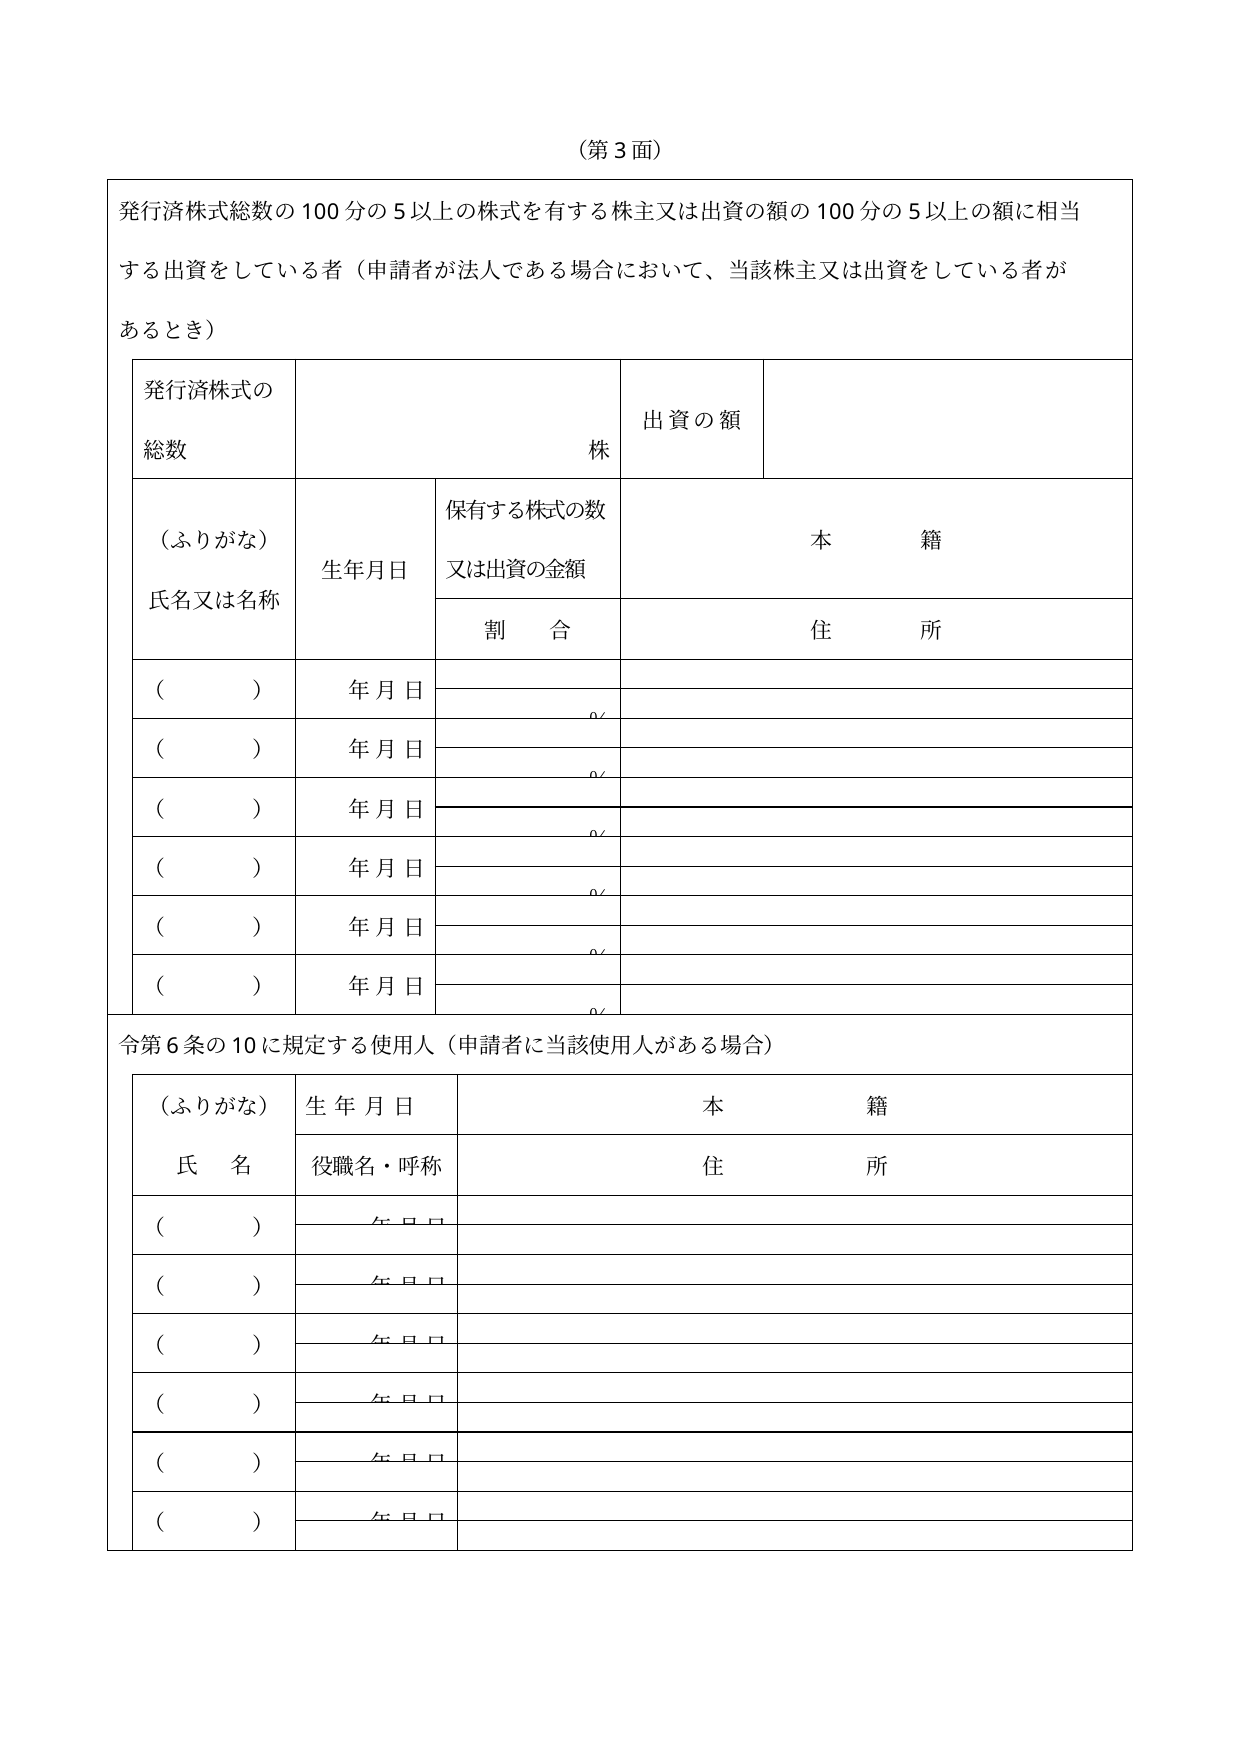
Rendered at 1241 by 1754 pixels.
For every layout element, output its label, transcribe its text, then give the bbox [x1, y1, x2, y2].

table_cell （ ） [133, 896, 295, 954]
table_cell （ふりがな） 氏名 [133, 1075, 295, 1195]
table_cell 年 月 日 [296, 778, 435, 836]
table_cell ％ [436, 808, 620, 836]
table_cell [764, 360, 1132, 478]
table_cell [436, 837, 620, 866]
table_cell [621, 719, 1132, 747]
table_cell [621, 955, 1132, 984]
table_cell 年 月 日 [296, 837, 435, 895]
table_cell [458, 1314, 1132, 1343]
table_cell [436, 660, 620, 688]
table_cell 本籍 [458, 1075, 1132, 1134]
table_cell （ふりがな） 氏名又は名称 [133, 479, 295, 658]
table_cell 年 月 日 [296, 1314, 457, 1343]
table_cell [621, 660, 1132, 688]
table_cell （ ） [133, 1373, 295, 1431]
table_cell 生年月日 [296, 479, 435, 658]
table_cell 生年月日 [296, 1075, 457, 1134]
table_cell 発行済株式の 総数 [133, 360, 295, 478]
table_cell [458, 1373, 1132, 1402]
table_cell （ ） [133, 1196, 295, 1254]
table_cell [621, 808, 1132, 836]
table_cell （ ） [133, 955, 295, 1013]
table_cell （ ） [133, 719, 295, 777]
table_cell 年 月 日 [296, 1373, 457, 1402]
table_cell 年 月 日 [296, 1433, 457, 1461]
table_cell （ ） [133, 1314, 295, 1372]
table_cell 保有する株式の数 又は出資の金額 [436, 479, 620, 598]
table_cell （ ） [133, 1433, 295, 1491]
table_cell 令第6条の10に規定する使用人（申請者に当該使用人がある場合） [108, 1015, 1132, 1074]
table_cell ％ [436, 926, 620, 954]
table_cell [458, 1403, 1132, 1431]
table_cell [458, 1225, 1132, 1254]
table_cell 年 月 日 [296, 1255, 457, 1283]
table_header 発行済株式総数の100分の5以上の株式を有する株主又は出資の額の100分の5以上の額に相当 する出資をしている者（申請者が法人である場合において、当該株主又は出資をしている者が あるとき） [108, 180, 1132, 358]
table_cell [458, 1255, 1132, 1283]
table_cell 役職名・呼称 [296, 1135, 457, 1195]
table_cell 住所 [458, 1135, 1132, 1195]
table_cell [296, 1344, 457, 1372]
table_cell [436, 778, 620, 806]
table_cell [621, 985, 1132, 1013]
table_cell 本籍 [621, 479, 1132, 598]
table_cell [436, 955, 620, 984]
table_cell （ ） [133, 660, 295, 718]
table_cell [458, 1344, 1132, 1372]
table_cell [458, 1492, 1132, 1520]
table_cell [296, 1462, 457, 1491]
text （第3面） [118, 120, 1122, 179]
table_cell [621, 837, 1132, 866]
table_cell [458, 1196, 1132, 1224]
table_cell （ ） [133, 1255, 295, 1313]
table_cell 出資の額 [621, 360, 763, 478]
table_cell ％ [436, 748, 620, 777]
table_cell ％ [436, 985, 620, 1013]
table_cell [458, 1433, 1132, 1461]
table_cell 年 月 日 [296, 955, 435, 1013]
table_cell [296, 1403, 457, 1431]
table_cell [621, 689, 1132, 718]
table_cell [108, 359, 132, 1013]
table_cell 年 月 日 [296, 1492, 457, 1520]
table_cell ％ [436, 867, 620, 895]
table_cell [458, 1462, 1132, 1491]
table_cell 年 月 日 [296, 1196, 457, 1224]
table_cell 住所 [621, 599, 1132, 658]
table_cell 割合 [436, 599, 620, 658]
table_cell [621, 748, 1132, 777]
table_cell [621, 867, 1132, 895]
table_cell [458, 1521, 1132, 1550]
table_cell [436, 719, 620, 747]
table_cell [296, 1521, 457, 1550]
table_cell 年 月 日 [296, 660, 435, 718]
table_cell [296, 1285, 457, 1313]
table_cell 年 月 日 [296, 719, 435, 777]
table_cell [621, 896, 1132, 925]
table_cell （ ） [133, 1492, 295, 1550]
table_cell 年 月 日 [296, 896, 435, 954]
table_cell [458, 1285, 1132, 1313]
table_cell （ ） [133, 837, 295, 895]
table_cell ％ [436, 689, 620, 718]
table_cell [621, 926, 1132, 954]
table_cell [108, 1074, 132, 1550]
table_cell 株 [296, 360, 620, 478]
table_cell [436, 896, 620, 925]
table_cell [296, 1225, 457, 1254]
table_cell [621, 778, 1132, 806]
table_cell （ ） [133, 778, 295, 836]
